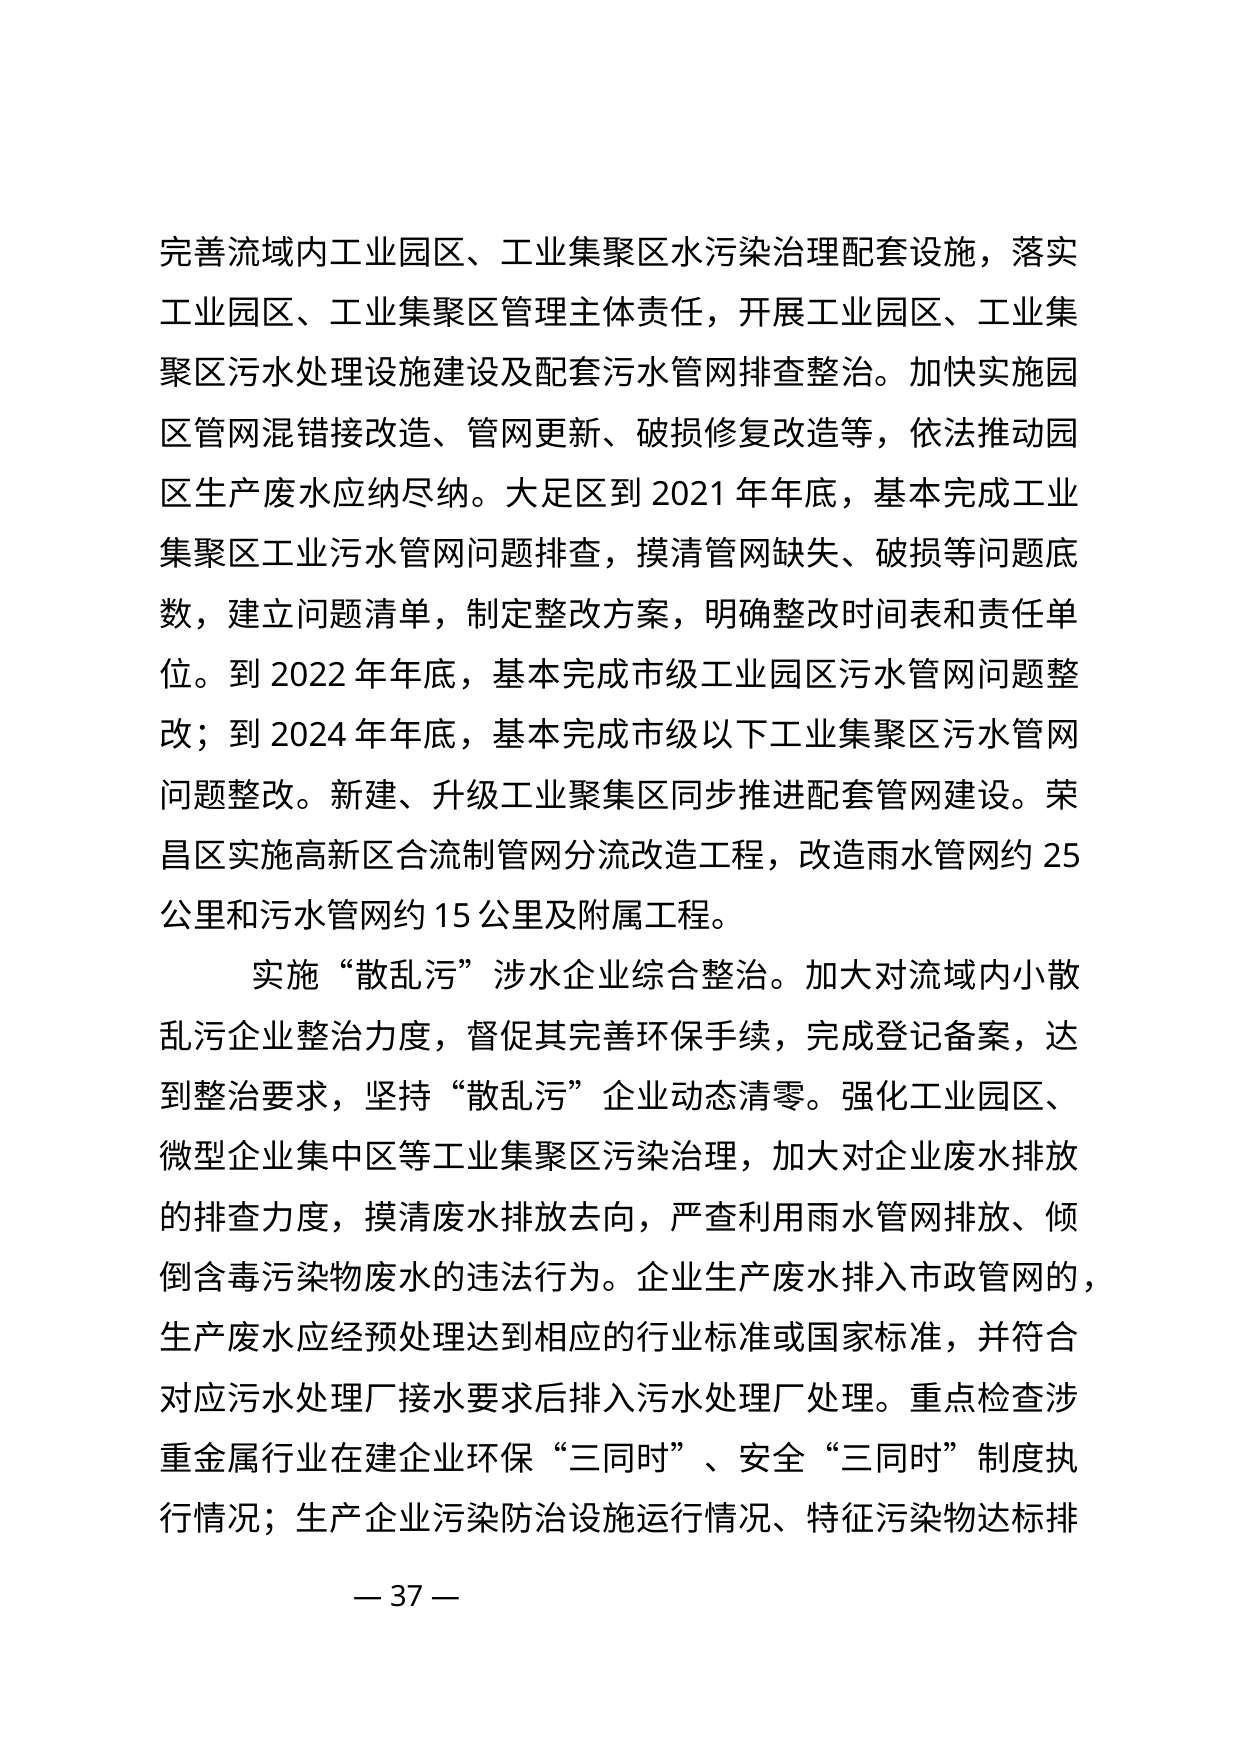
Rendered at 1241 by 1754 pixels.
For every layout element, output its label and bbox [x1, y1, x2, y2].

text [159, 943, 1081, 1546]
text [159, 219, 1081, 943]
